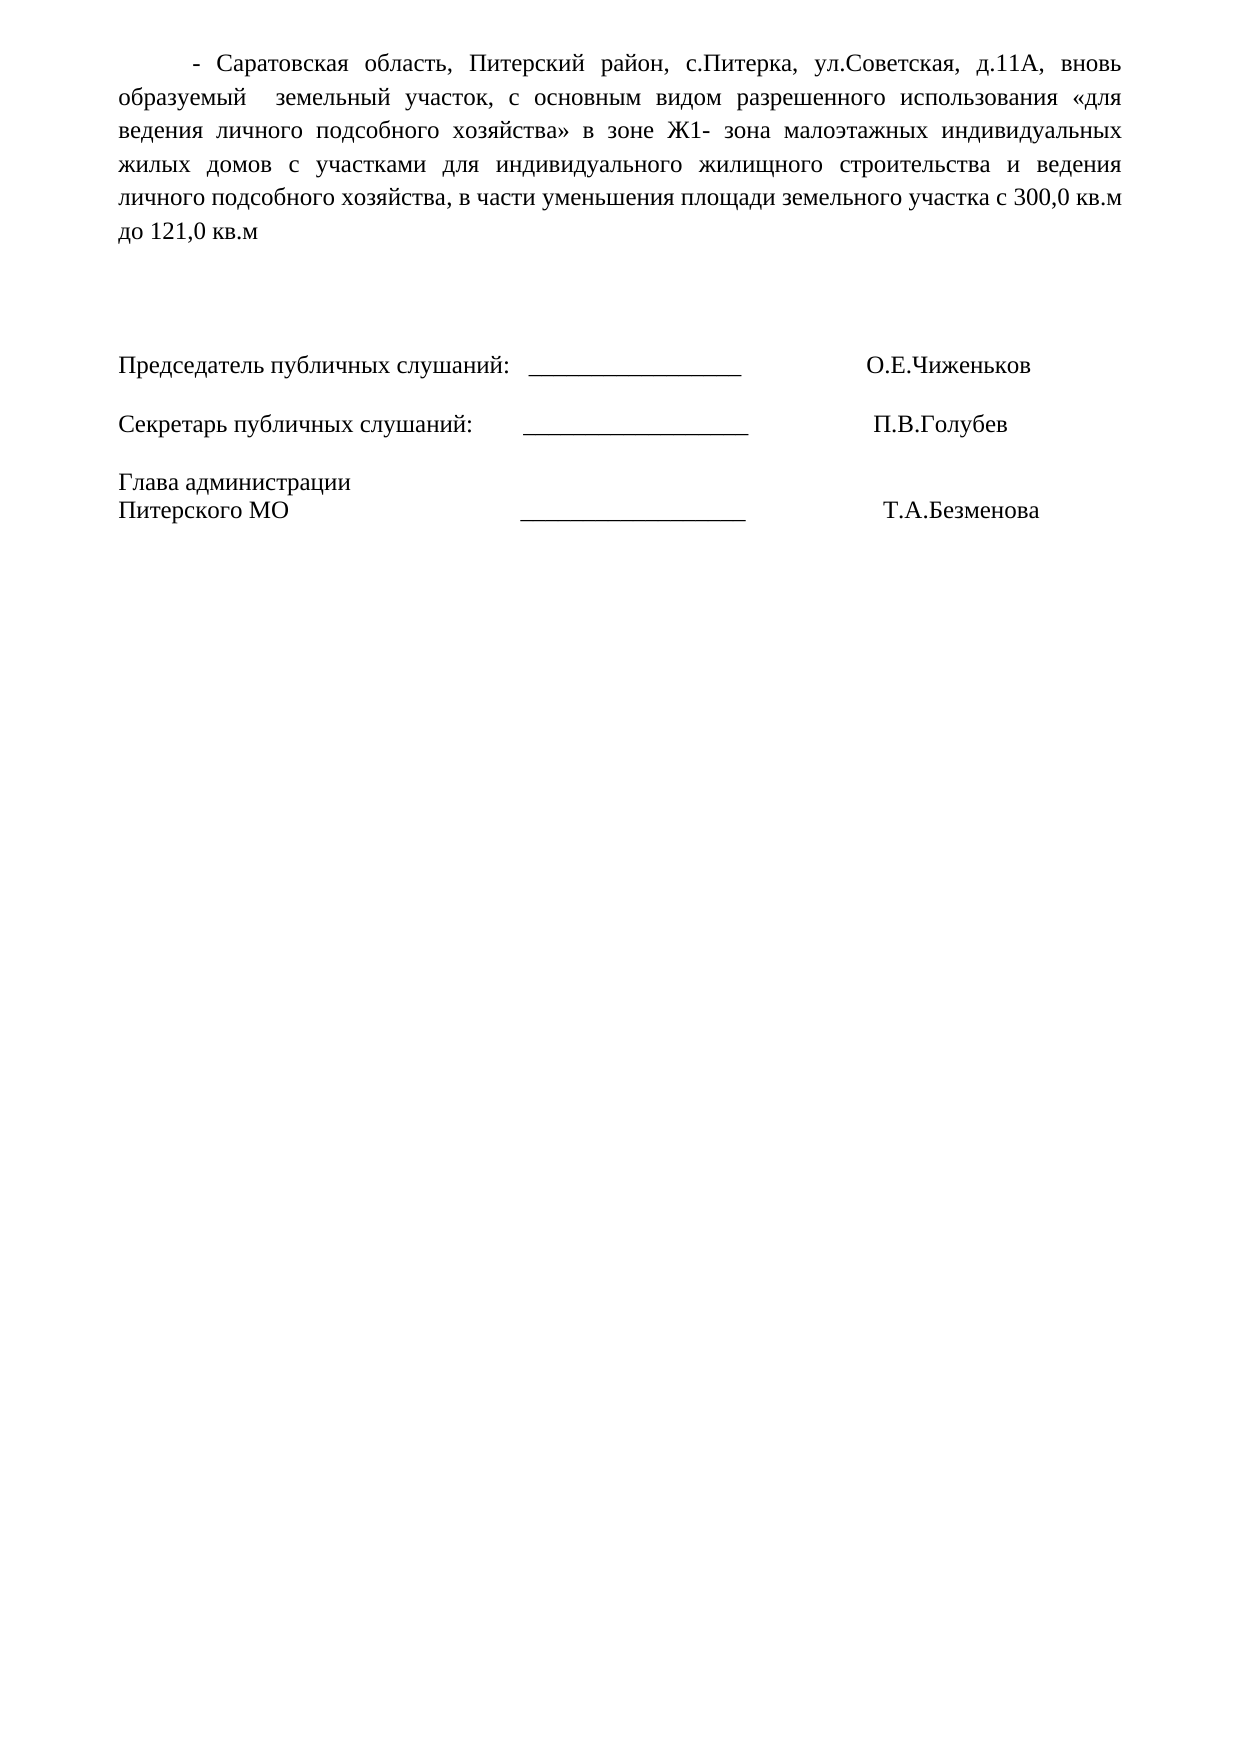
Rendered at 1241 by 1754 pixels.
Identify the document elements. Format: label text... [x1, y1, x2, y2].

text Секретарь публичных слушаний: __________________ П.В.Голубев [118, 409, 1152, 438]
text Питерского МО __________________ Т.А.Безменова [118, 495, 1152, 524]
text Председатель публичных слушаний: _________________ О.Е.Чиженьков [118, 347, 1122, 380]
text - Саратовская область, Питерский район, с.Питерка, ул.Советская, д.11А, вновь образуемый земельный участок, с основным видом разрешенного использования «для ведения личного подсобного хозяйства» в зоне Ж1- зона малоэтажных индивидуальных жилых домов с участками для индивидуального жилищного строительства и ведения личного подсобного хозяйства, в части уменьшения площади земельного участка с 300,0 кв.м до 121,0 кв.м [118, 45, 1122, 246]
text Глава администрации [118, 467, 1152, 495]
